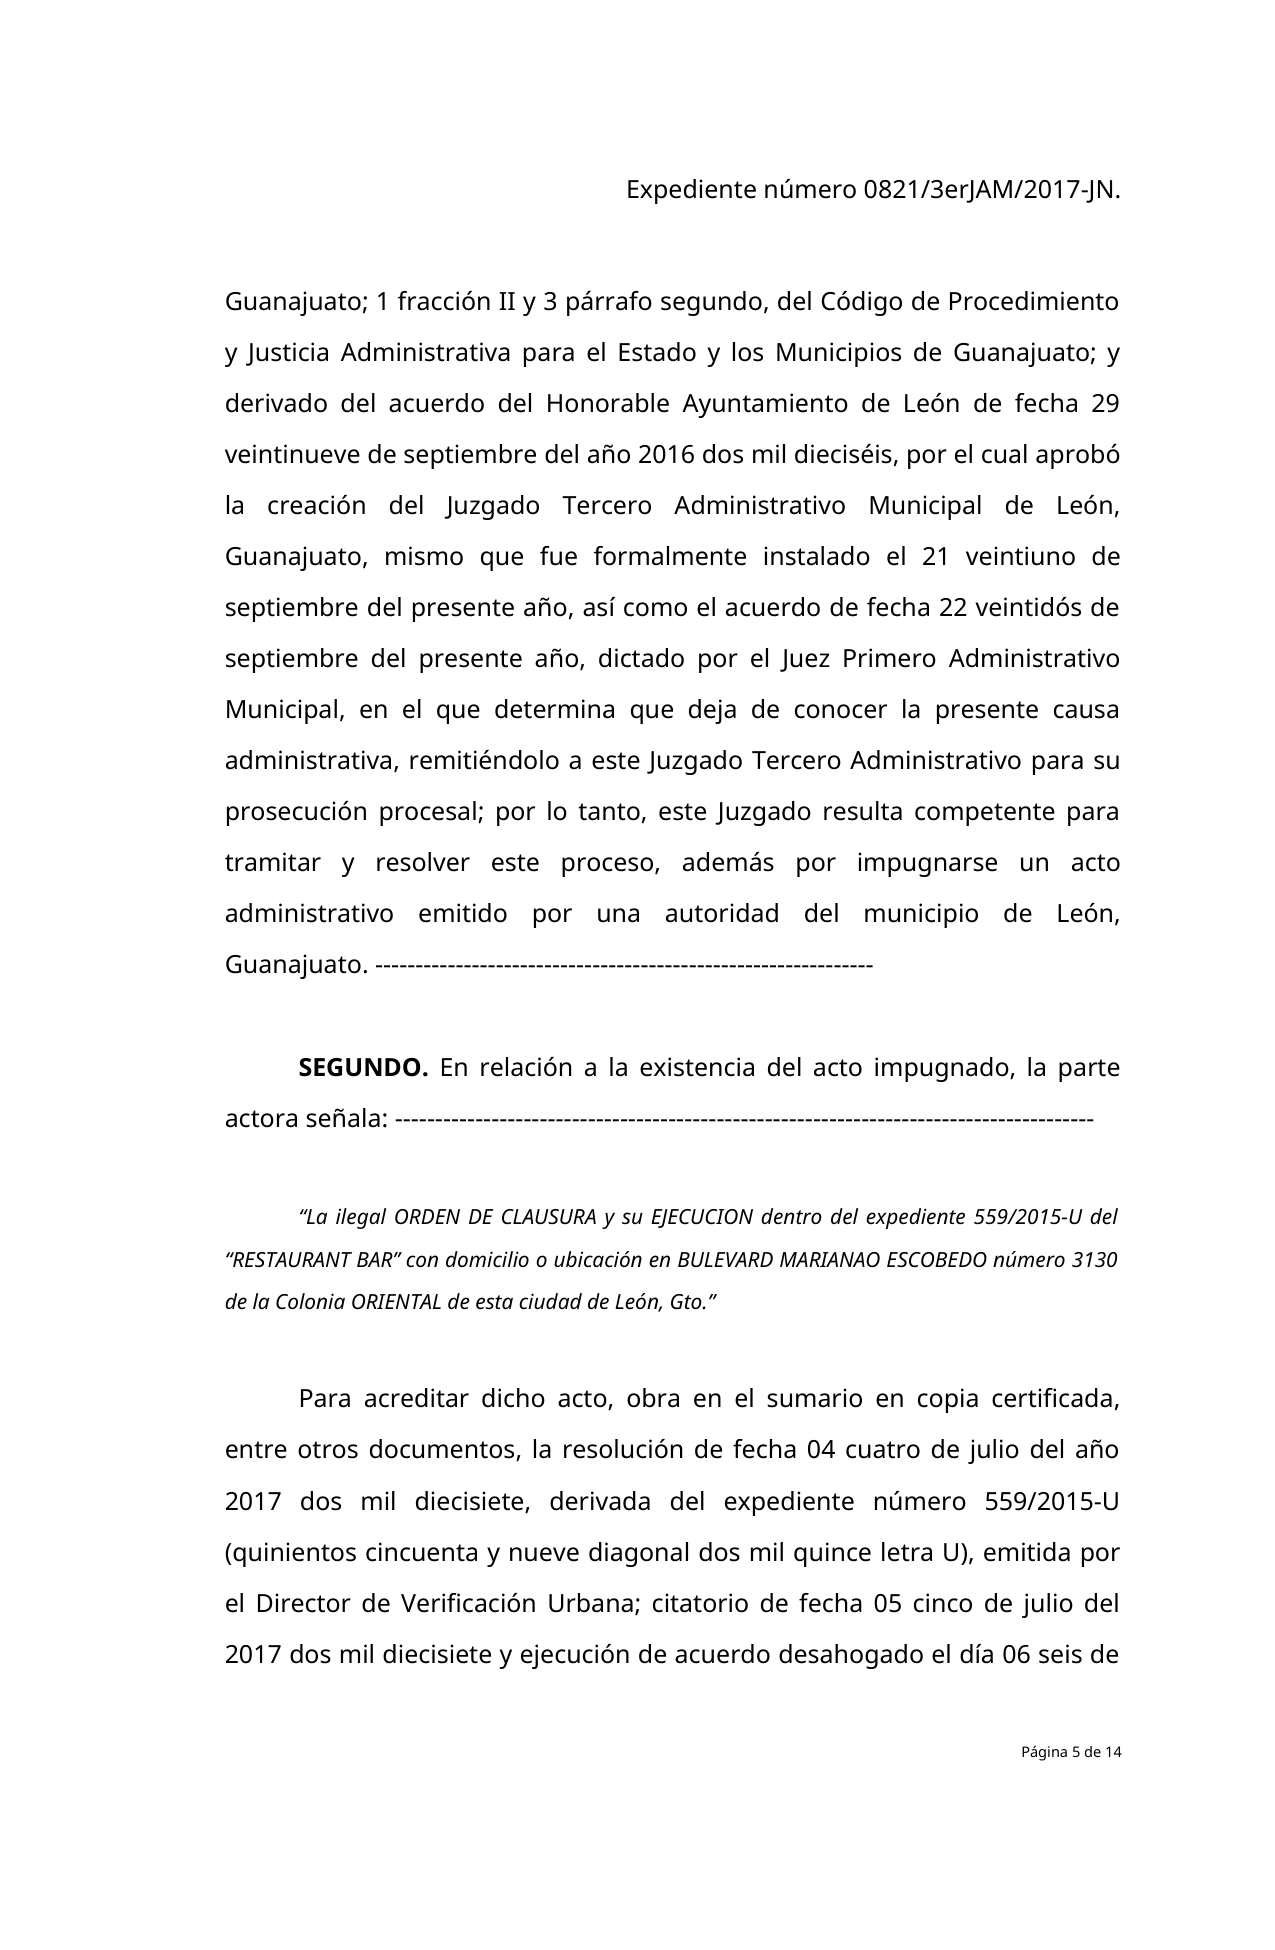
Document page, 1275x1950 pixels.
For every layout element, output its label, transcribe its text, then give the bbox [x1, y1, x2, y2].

text “La ilegal ORDEN DE CLAUSURA y su EJECUCION dentro del expediente 559/2015-U del “RESTAURANT BAR” con domicilio o ubicación en BULEVARD MARIANAO ESCOBEDO número 3130 de la Colonia ORIENTAL de esta ciudad de León, Gto.” [224, 1202, 1121, 1316]
text SEGUNDO. En relación a la existencia del acto impugnado, la parte actora señala: --------------------------------------------------------------------------------------- [224, 1049, 1121, 1134]
